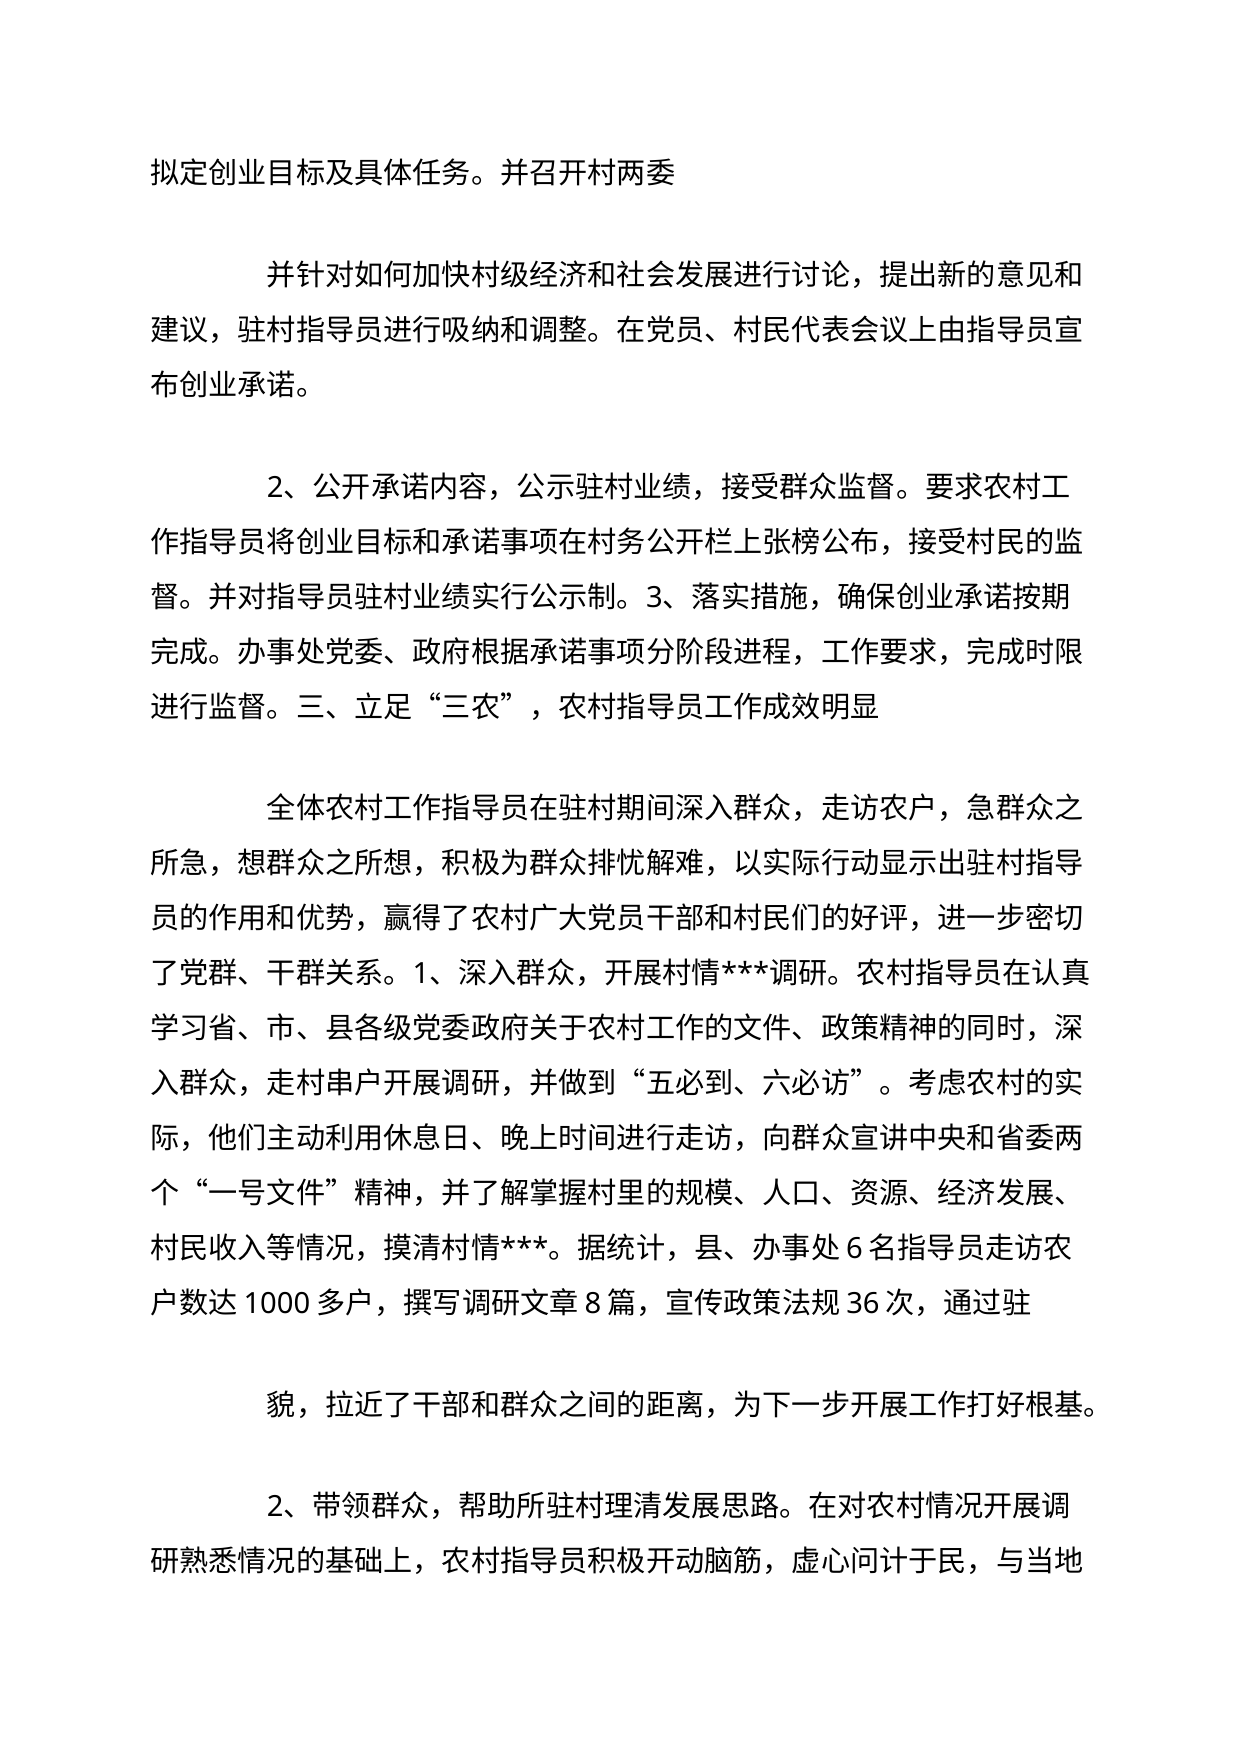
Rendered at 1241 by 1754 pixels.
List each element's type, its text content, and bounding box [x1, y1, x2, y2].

text 貌，拉近了干部和群众之间的距离，为下一步开展工作打好根基。 [150, 1381, 1090, 1423]
text 2、公开承诺内容，公示驻村业绩，接受群众监督。要求农村工作指导员将创业目标和承诺事项在村务公开栏上张榜公布，接受村民的监督。并对指导员驻村业绩实行公示制。3、落实措施，确保创业承诺按期完成。办事处党委、政府根据承诺事项分阶段进程，工作要求，完成时限进行监督。三、立足“三农”，农村指导员工作成效明显 [150, 463, 1090, 725]
text 并针对如何加快村级经济和社会发展进行讨论，提出新的意见和建议，驻村指导员进行吸纳和调整。在党员、村民代表会议上由指导员宣布创业承诺。 [150, 252, 1090, 404]
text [150, 1483, 1090, 1580]
text 全体农村工作指导员在驻村期间深入群众，走访农户，急群众之所急，想群众之所想，积极为群众排忧解难，以实际行动显示出驻村指导员的作用和优势，赢得了农村广大党员干部和村民们的好评，进一步密切了党群、干群关系。1、深入群众，开展村情***调研。农村指导员在认真学习省、市、县各级党委政府关于农村工作的文件、政策精神的同时，深入群众，走村串户开展调研，并做到“五必到、六必访”。考虑农村的实际，他们主动利用休息日、晚上时间进行走访，向群众宣讲中央和省委两个“一号文件”精神，并了解掌握村里的规模、人口、资源、经济发展、村民收入等情况，摸清村情***。据统计，县、办事处6名指导员走访农户数达1000多户，撰写调研文章8篇，宣传政策法规36次，通过驻 [150, 785, 1090, 1322]
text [150, 150, 1090, 192]
